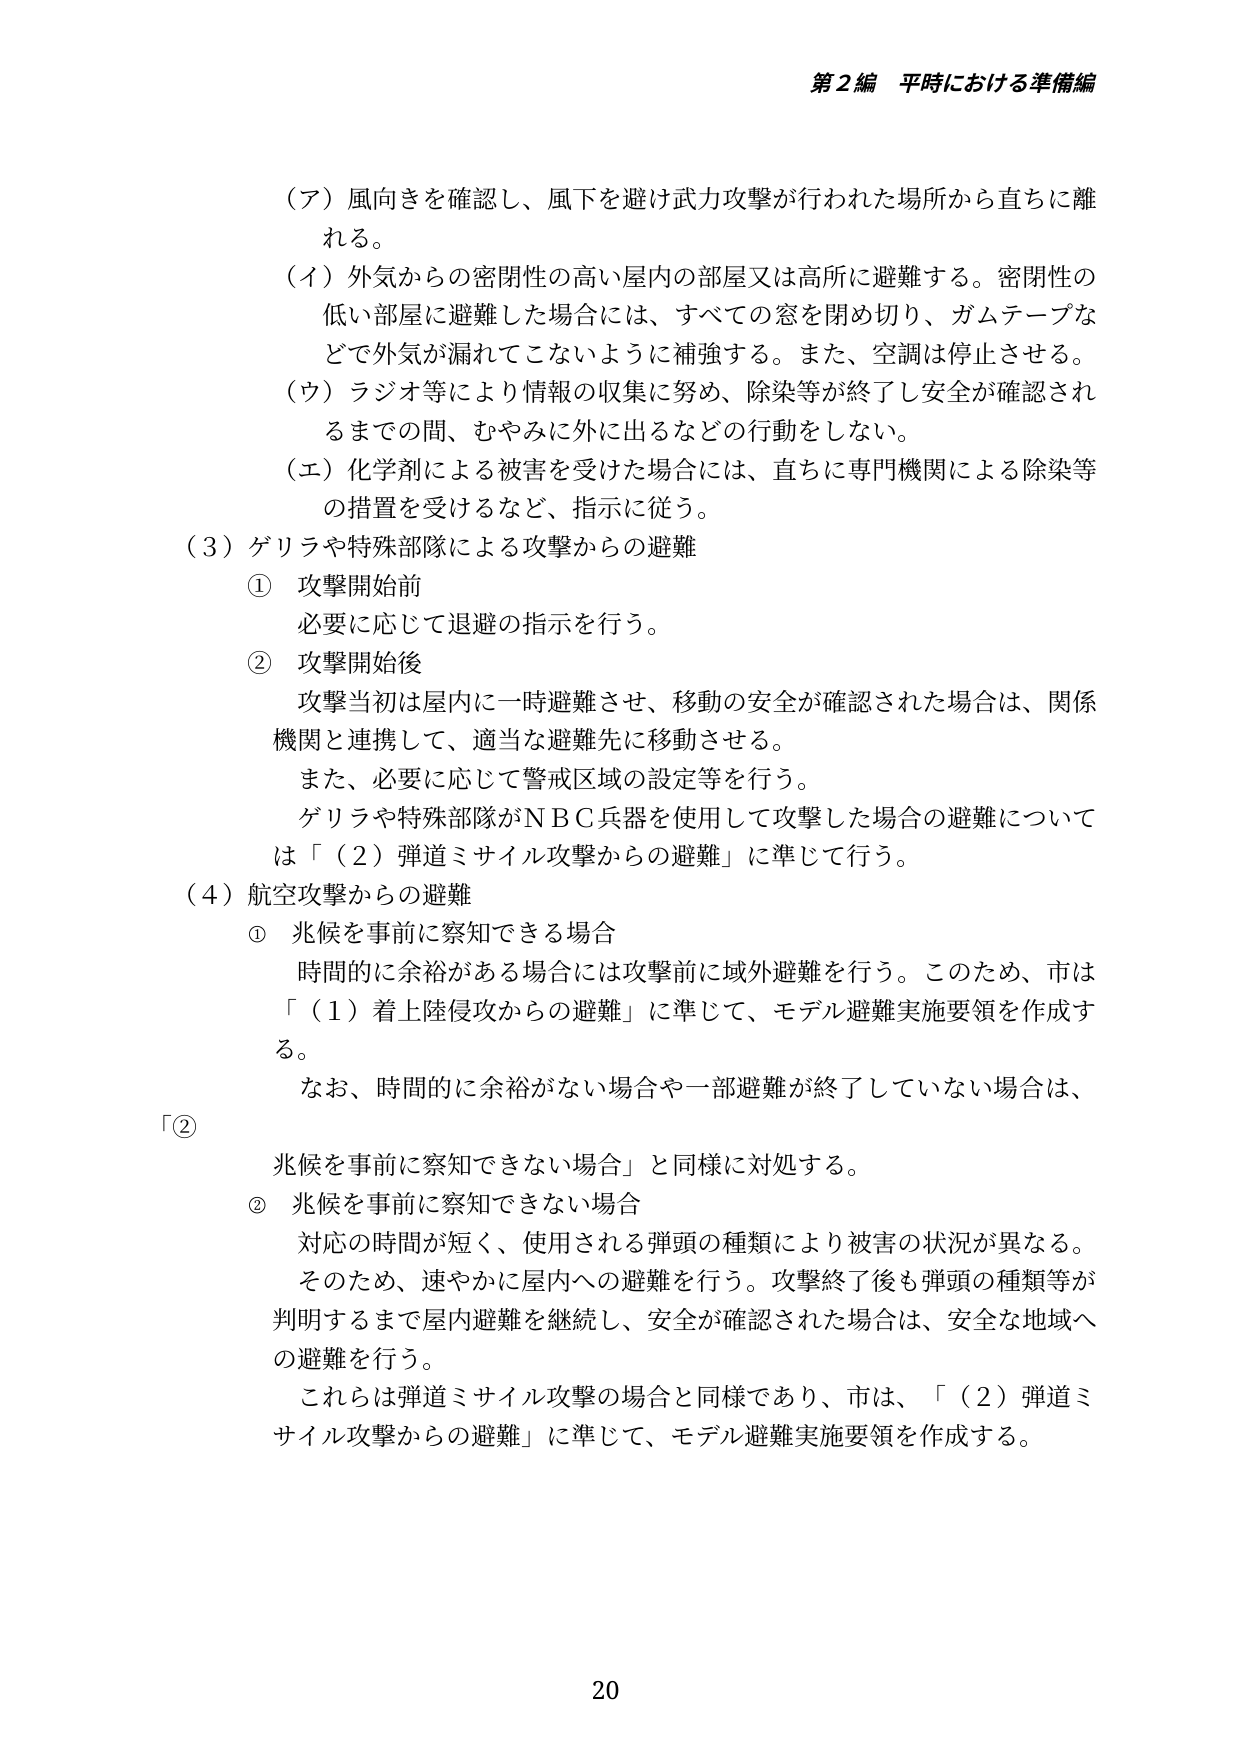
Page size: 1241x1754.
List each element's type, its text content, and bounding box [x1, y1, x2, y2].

text 対応の時間が短く、使用される弾頭の種類により被害の状況が異なる。 [273, 1221, 1098, 1259]
text （３）ゲリラや特殊部隊による攻撃からの避難 [148, 525, 1098, 564]
text ① 兆候を事前に察知できる場合 [148, 911, 1098, 950]
text 攻撃当初は屋内に一時避難させ、移動の安全が確認された場合は、関係 [148, 679, 1098, 718]
text 時間的に余裕がある場合には攻撃前に域外避難を行う。このため、市は [148, 950, 1098, 989]
text これらは弾道ミサイル攻撃の場合と同様であり、市は、「（２）弾道ミサイル攻撃からの避難」に準じて、モデル避難実施要領を作成する。 [273, 1375, 1098, 1452]
text また、必要に応じて警戒区域の設定等を行う。 [148, 757, 1098, 796]
text 「（１）着上陸侵攻からの避難」に準じて、モデル避難実施要領を作成する。 [273, 989, 1098, 1066]
text ② 攻撃開始後 [148, 641, 1098, 679]
text 機関と連携して、適当な避難先に移動させる。 [148, 718, 1098, 757]
text （４）航空攻撃からの避難 [148, 873, 1098, 911]
text （エ）化学剤による被害を受けた場合には、直ちに専門機関による除染等の措置を受けるなど、指示に従う。 [273, 448, 1098, 525]
text ② 兆候を事前に察知できない場合 [148, 1182, 1098, 1221]
text は「（２）弾道ミサイル攻撃からの避難」に準じて行う。 [223, 834, 1098, 873]
text （イ）外気からの密閉性の高い屋内の部屋又は高所に避難する。密閉性の低い部屋に避難した場合には、すべての窓を閉め切り、ガムテープなどで外気が漏れてこないように補強する。また、空調は停止させる。 [273, 254, 1098, 370]
text ① 攻撃開始前 [148, 564, 1098, 602]
text ゲリラや特殊部隊がＮＢＣ兵器を使用して攻撃した場合の避難について [223, 796, 1098, 834]
text そのため、速やかに屋内への避難を行う。攻撃終了後も弾頭の種類等が判明するまで屋内避難を継続し、安全が確認された場合は、安全な地域への避難を行う。 [273, 1259, 1098, 1375]
text 必要に応じて退避の指示を行う。 [148, 602, 1098, 641]
text 兆候を事前に察知できない場合」と同様に対処する。 [148, 1143, 1098, 1182]
text なお、時間的に余裕がない場合や一部避難が終了していない場合は、「② [148, 1066, 1098, 1143]
text （ウ）ラジオ等により情報の収集に努め、除染等が終了し安全が確認されるまでの間、むやみに外に出るなどの行動をしない。 [273, 370, 1098, 448]
text （ア）風向きを確認し、風下を避け武力攻撃が行われた場所から直ちに離れる。 [273, 177, 1098, 254]
